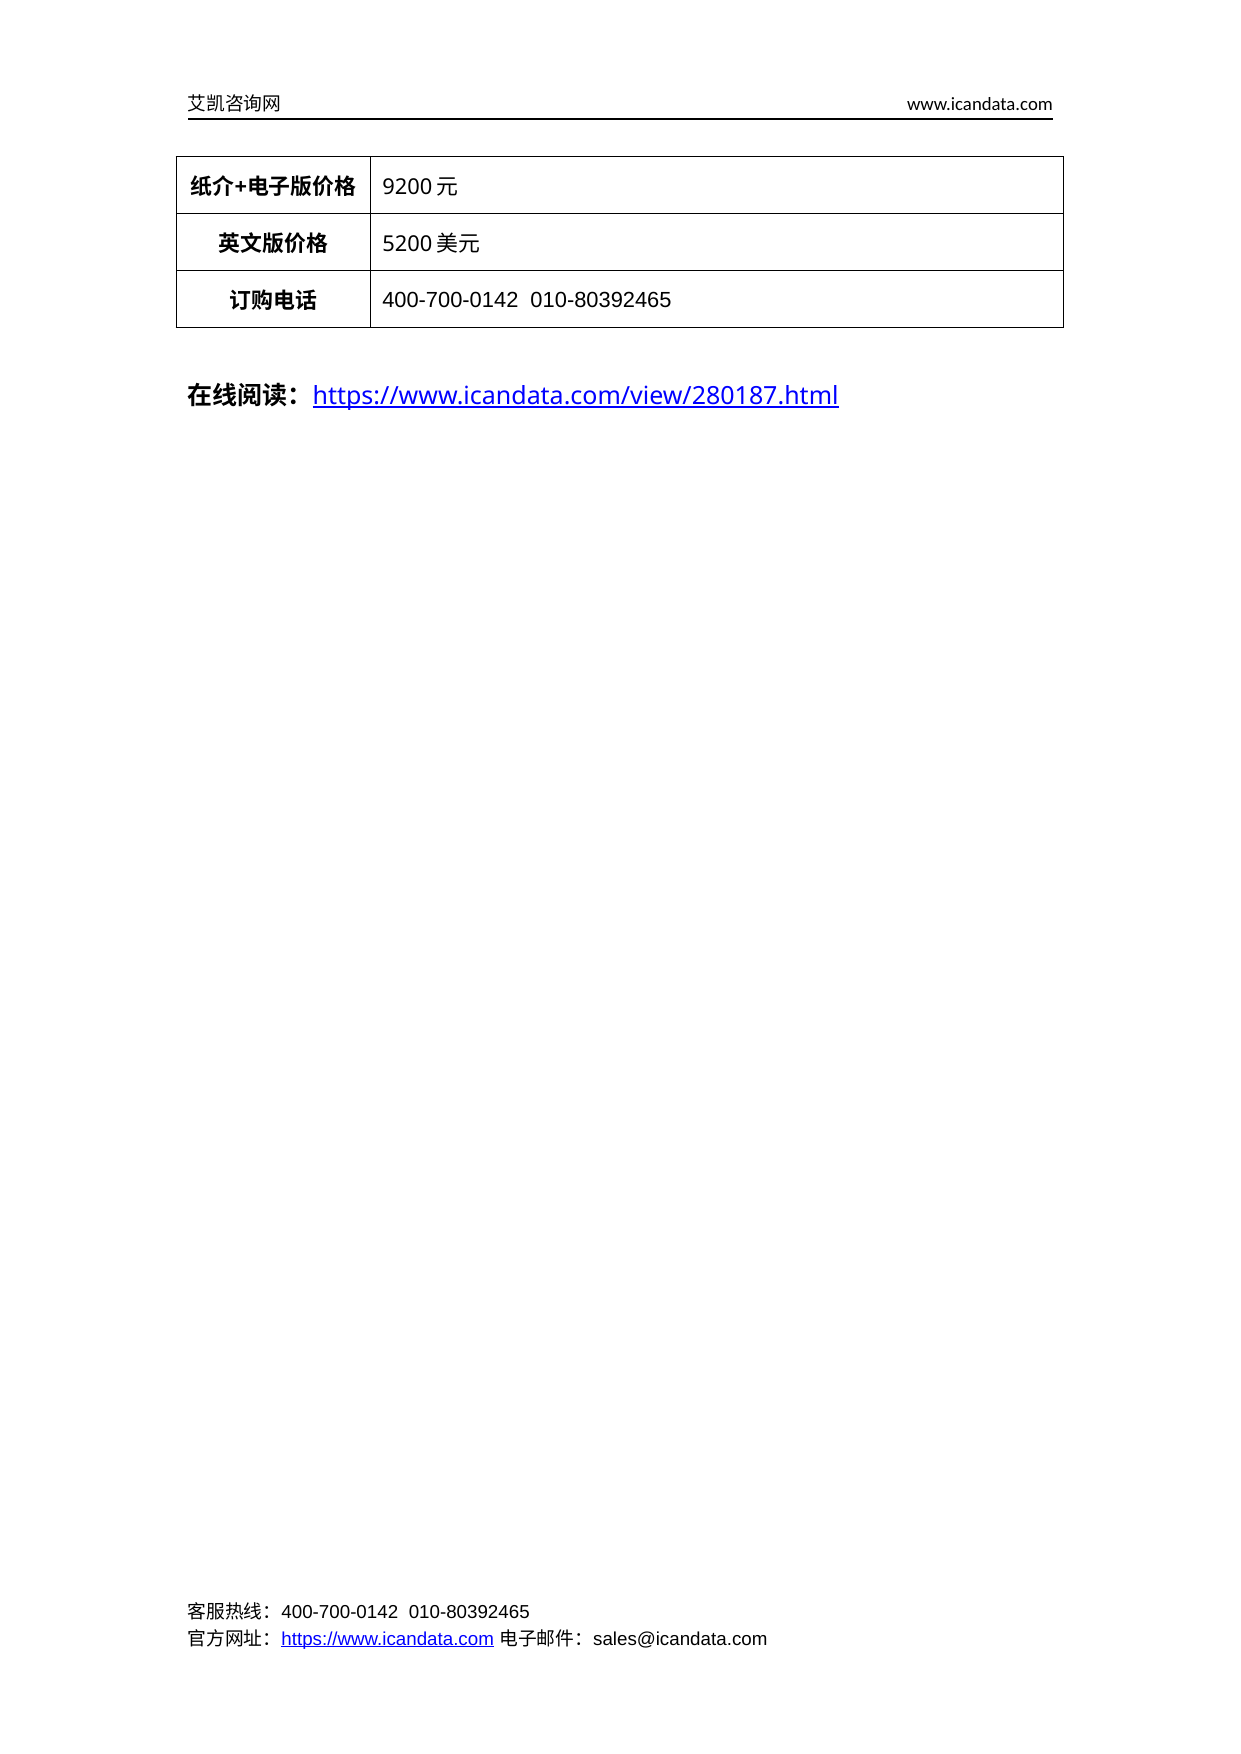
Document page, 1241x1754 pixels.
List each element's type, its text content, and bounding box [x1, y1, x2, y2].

table_cell 5200美元 [371, 214, 1063, 270]
table_cell 英文版价格 [177, 214, 370, 270]
table_cell 订购电话 [177, 271, 370, 327]
table_cell 纸介+电子版价格 [177, 157, 370, 213]
table_cell 9200元 [371, 157, 1063, 213]
table_cell 400-700-0142 010-80392465 [371, 271, 1063, 327]
text 在线阅读：https://www.icandata.com/view/280187.html [187, 361, 1053, 426]
